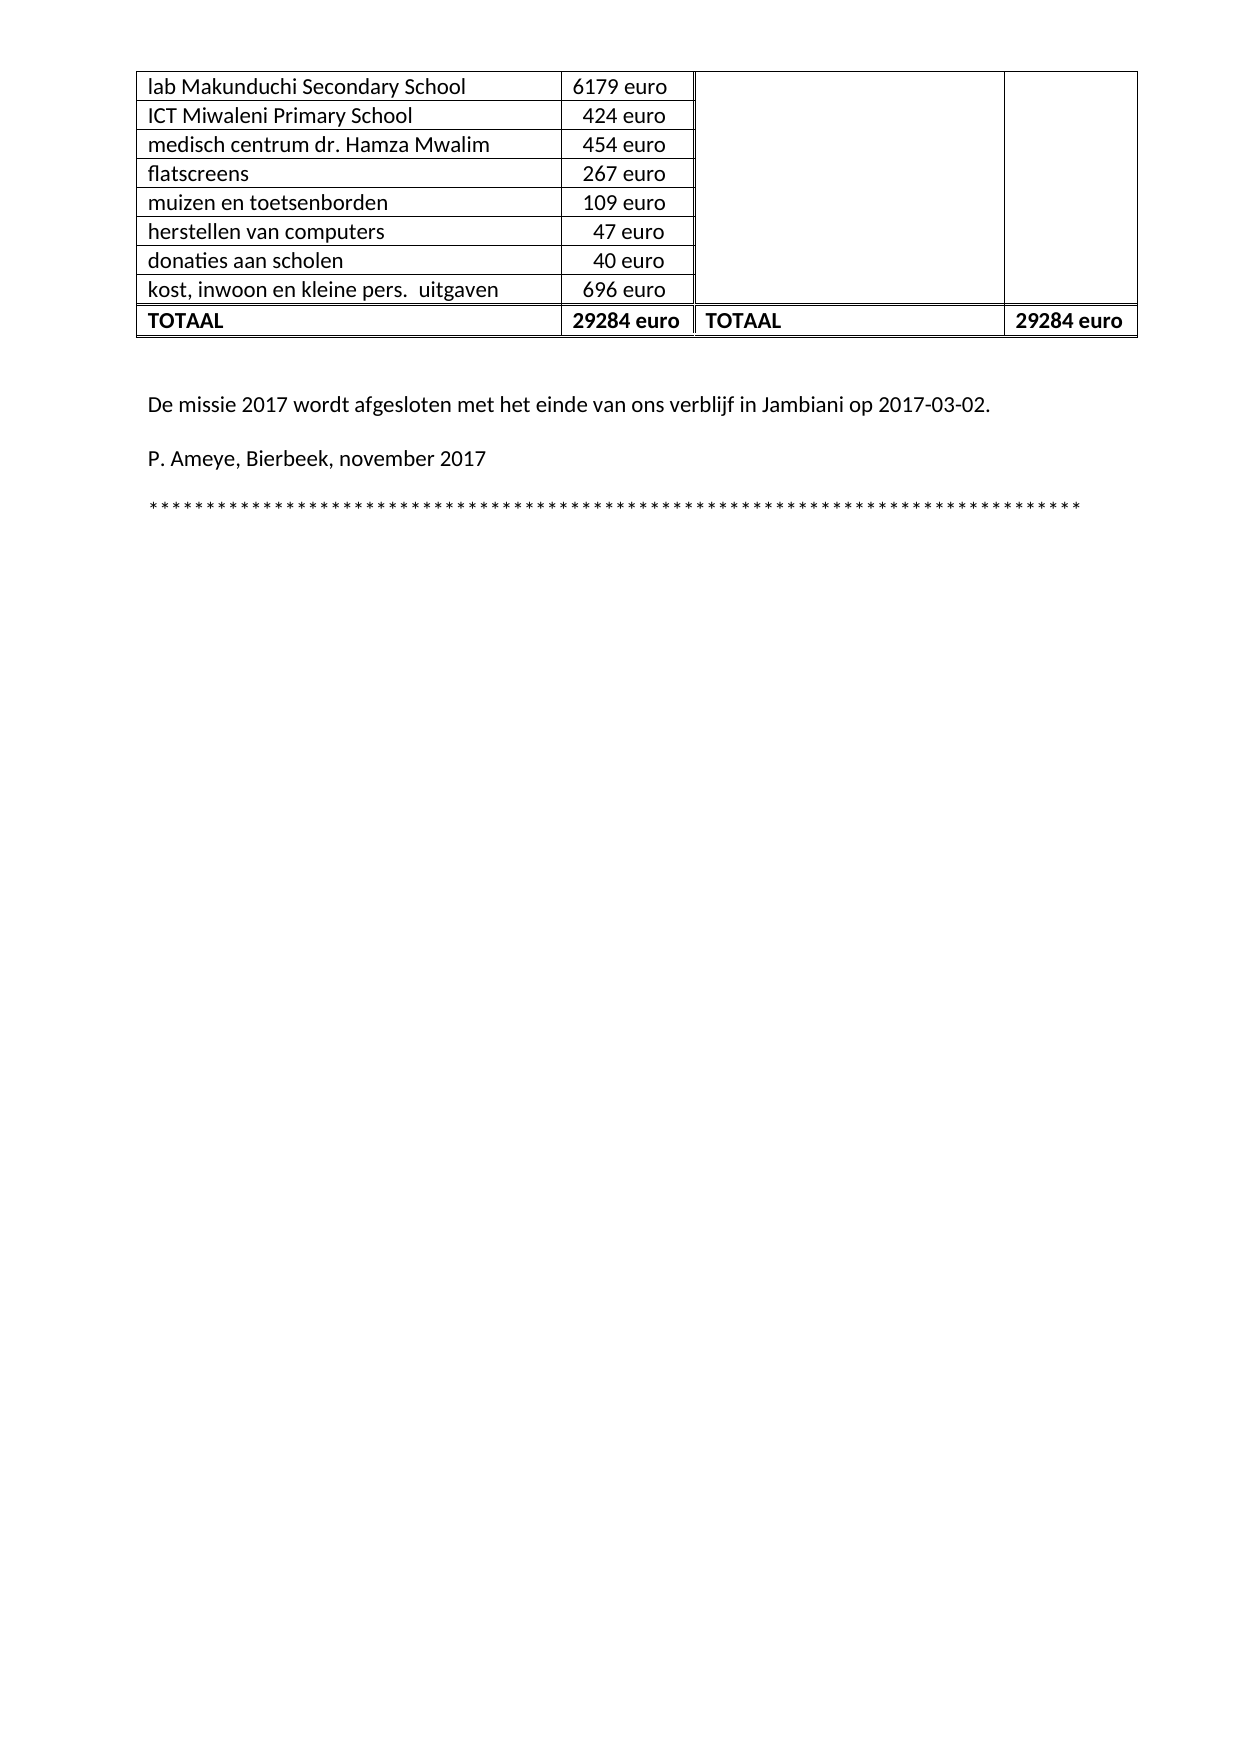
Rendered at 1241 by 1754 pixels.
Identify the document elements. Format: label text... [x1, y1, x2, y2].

table_cell 47 euro [562, 217, 693, 245]
table_cell 424 euro [562, 101, 693, 129]
text P. Ameye, Bierbeek, november 2017 [148, 444, 1187, 472]
text ********************************************************************************** [148, 497, 1187, 525]
table_cell herstellen van computers [137, 217, 561, 245]
table_cell 267 euro [562, 159, 693, 187]
table_cell kost, inwoon en kleine pers. uitgaven [137, 275, 561, 303]
text De missie 2017 wordt afgesloten met het einde van ons verblijf in Jambiani op 2017-03-02. [148, 391, 1187, 419]
table_cell 40 euro [562, 246, 693, 274]
table_cell 109 euro [562, 188, 693, 216]
table_cell 454 euro [562, 130, 693, 158]
table_cell flatscreens [137, 159, 561, 187]
table_cell TOTAAL [694, 306, 1004, 334]
table_cell 696 euro [562, 275, 693, 303]
table_cell TOTAAL [137, 306, 561, 334]
table_cell ICT Miwaleni Primary School [137, 101, 561, 129]
table_cell 6179 euro [562, 72, 693, 100]
table_cell lab Makunduchi Secondary School [137, 72, 561, 100]
table_cell 29284 euro [562, 306, 694, 334]
table_cell donaties aan scholen [137, 246, 561, 274]
table_cell 29284 euro [1005, 306, 1137, 334]
table_cell muizen en toetsenborden [137, 188, 561, 216]
table_cell medisch centrum dr. Hamza Mwalim [137, 130, 561, 158]
